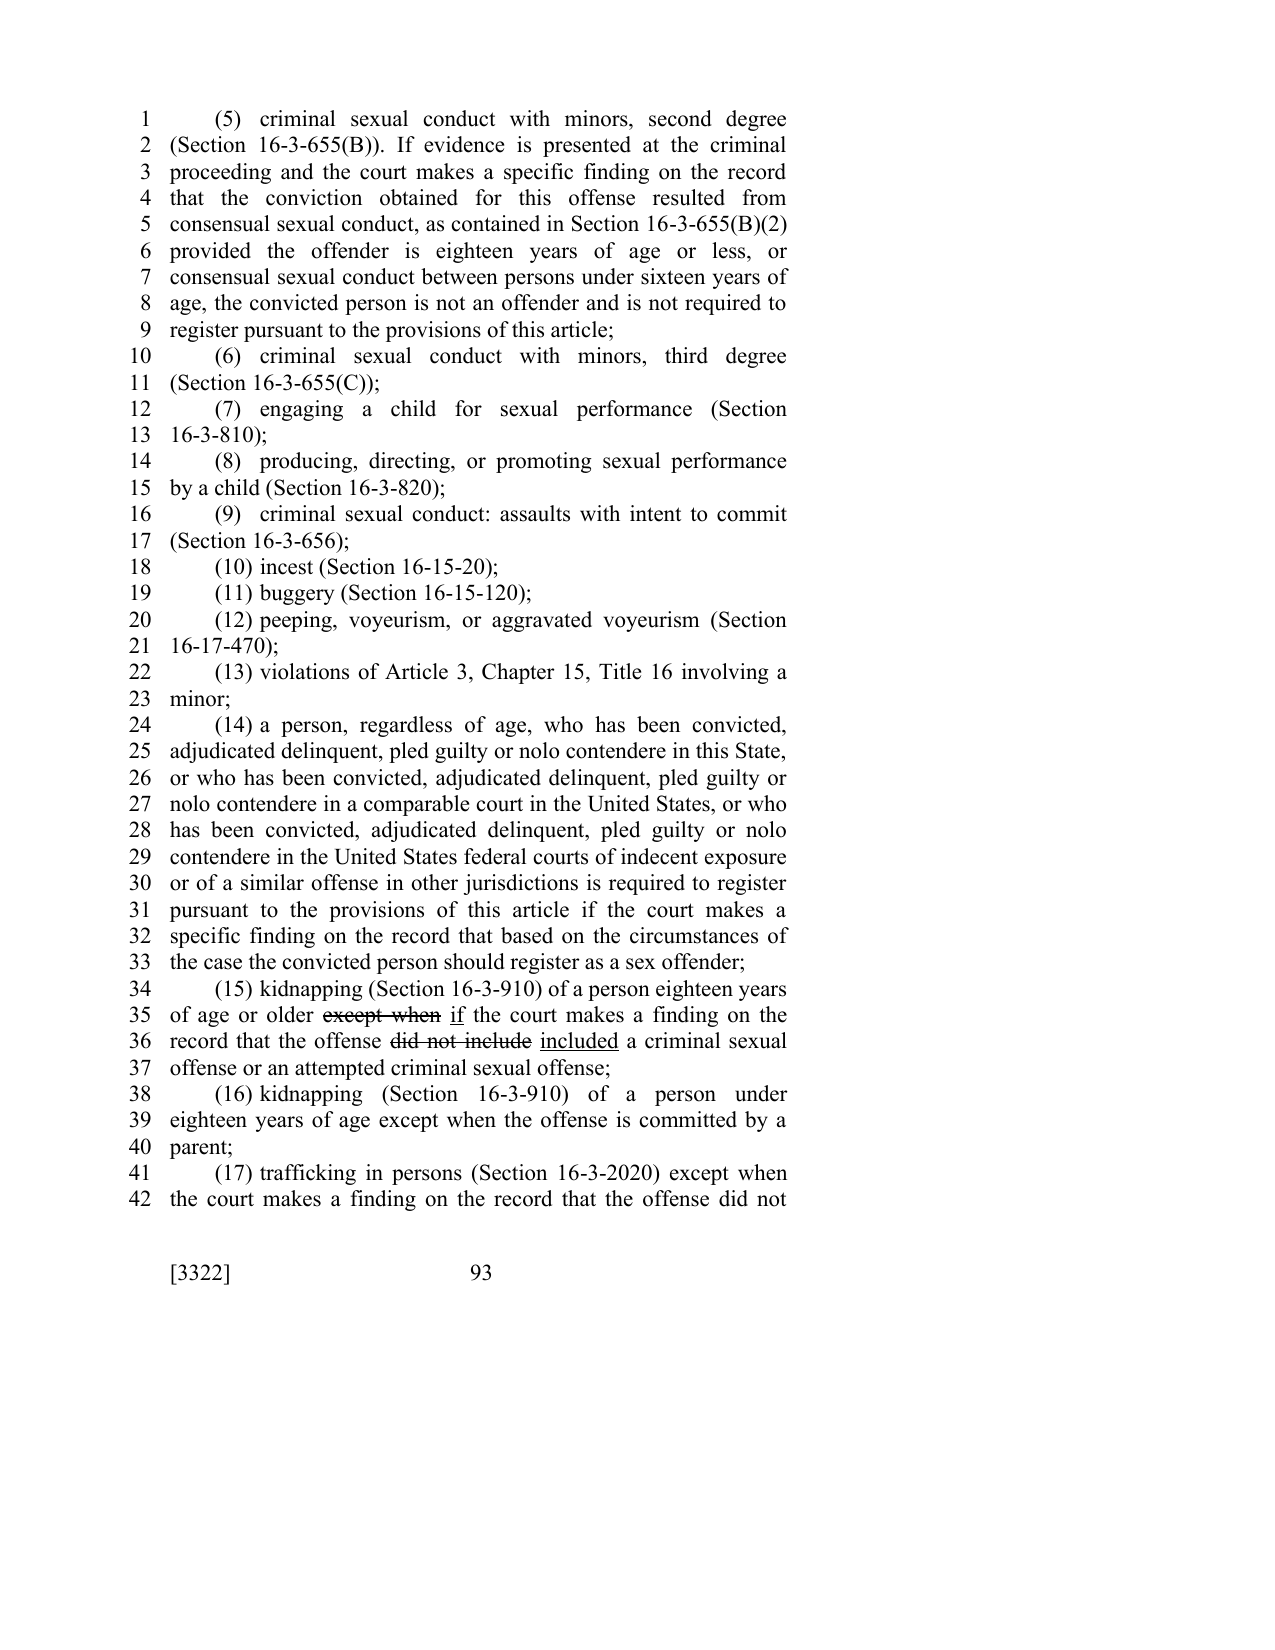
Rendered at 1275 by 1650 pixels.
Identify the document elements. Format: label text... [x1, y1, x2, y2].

text (15) kidnapping (Section 16-3-910) of a person eighteen years of age or older except when if the court makes a finding on the record that the offense did not include included a criminal sexual offense or an attempted criminal sexual offense; [169, 975, 787, 1080]
text (12) peeping, voyeurism, or aggravated voyeurism (Section 16-17-470); [169, 606, 787, 658]
text (9) criminal sexual conduct: assaults with intent to commit (Section 16-3-656); [169, 500, 787, 553]
text (6) criminal sexual conduct with minors, third degree (Section 16-3-655(C)); [169, 342, 787, 395]
text (11) buggery (Section 16-15-120); [169, 579, 787, 606]
text (13) violations of Article 3, Chapter 15, Title 16 involving a minor; [169, 658, 787, 711]
text (16) kidnapping (Section 16-3-910) of a person under eighteen years of age except when the offense is committed by a parent; [169, 1080, 787, 1159]
text (10) incest (Section 16-15-20); [169, 553, 787, 579]
text (5) criminal sexual conduct with minors, second degree (Section 16-3-655(B)). If evidence is presented at the criminal proceeding and the court makes a specific finding on the record that the conviction obtained for this offense resulted from consensual sexual conduct, as contained in Section 16-3-655(B)(2) provided the offender is eighteen years of age or less, or consensual sexual conduct between persons under sixteen years of age, the convicted person is not an offender and is not required to register pursuant to the provisions of this article; [169, 105, 787, 342]
text (8) producing, directing, or promoting sexual performance by a child (Section 16-3-820); [169, 448, 787, 500]
text (7) engaging a child for sexual performance (Section 16-3-810); [169, 395, 787, 448]
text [169, 1159, 787, 1212]
text (14) a person, regardless of age, who has been convicted, adjudicated delinquent, pled guilty or nolo contendere in this State, or who has been convicted, adjudicated delinquent, pled guilty or nolo contendere in a comparable court in the United States, or who has been convicted, adjudicated delinquent, pled guilty or nolo contendere in the United States federal courts of indecent exposure or of a similar offense in other jurisdictions is required to register pursuant to the provisions of this article if the court makes a specific finding on the record that based on the circumstances of the case the convicted person should register as a sex offender; [169, 711, 787, 975]
